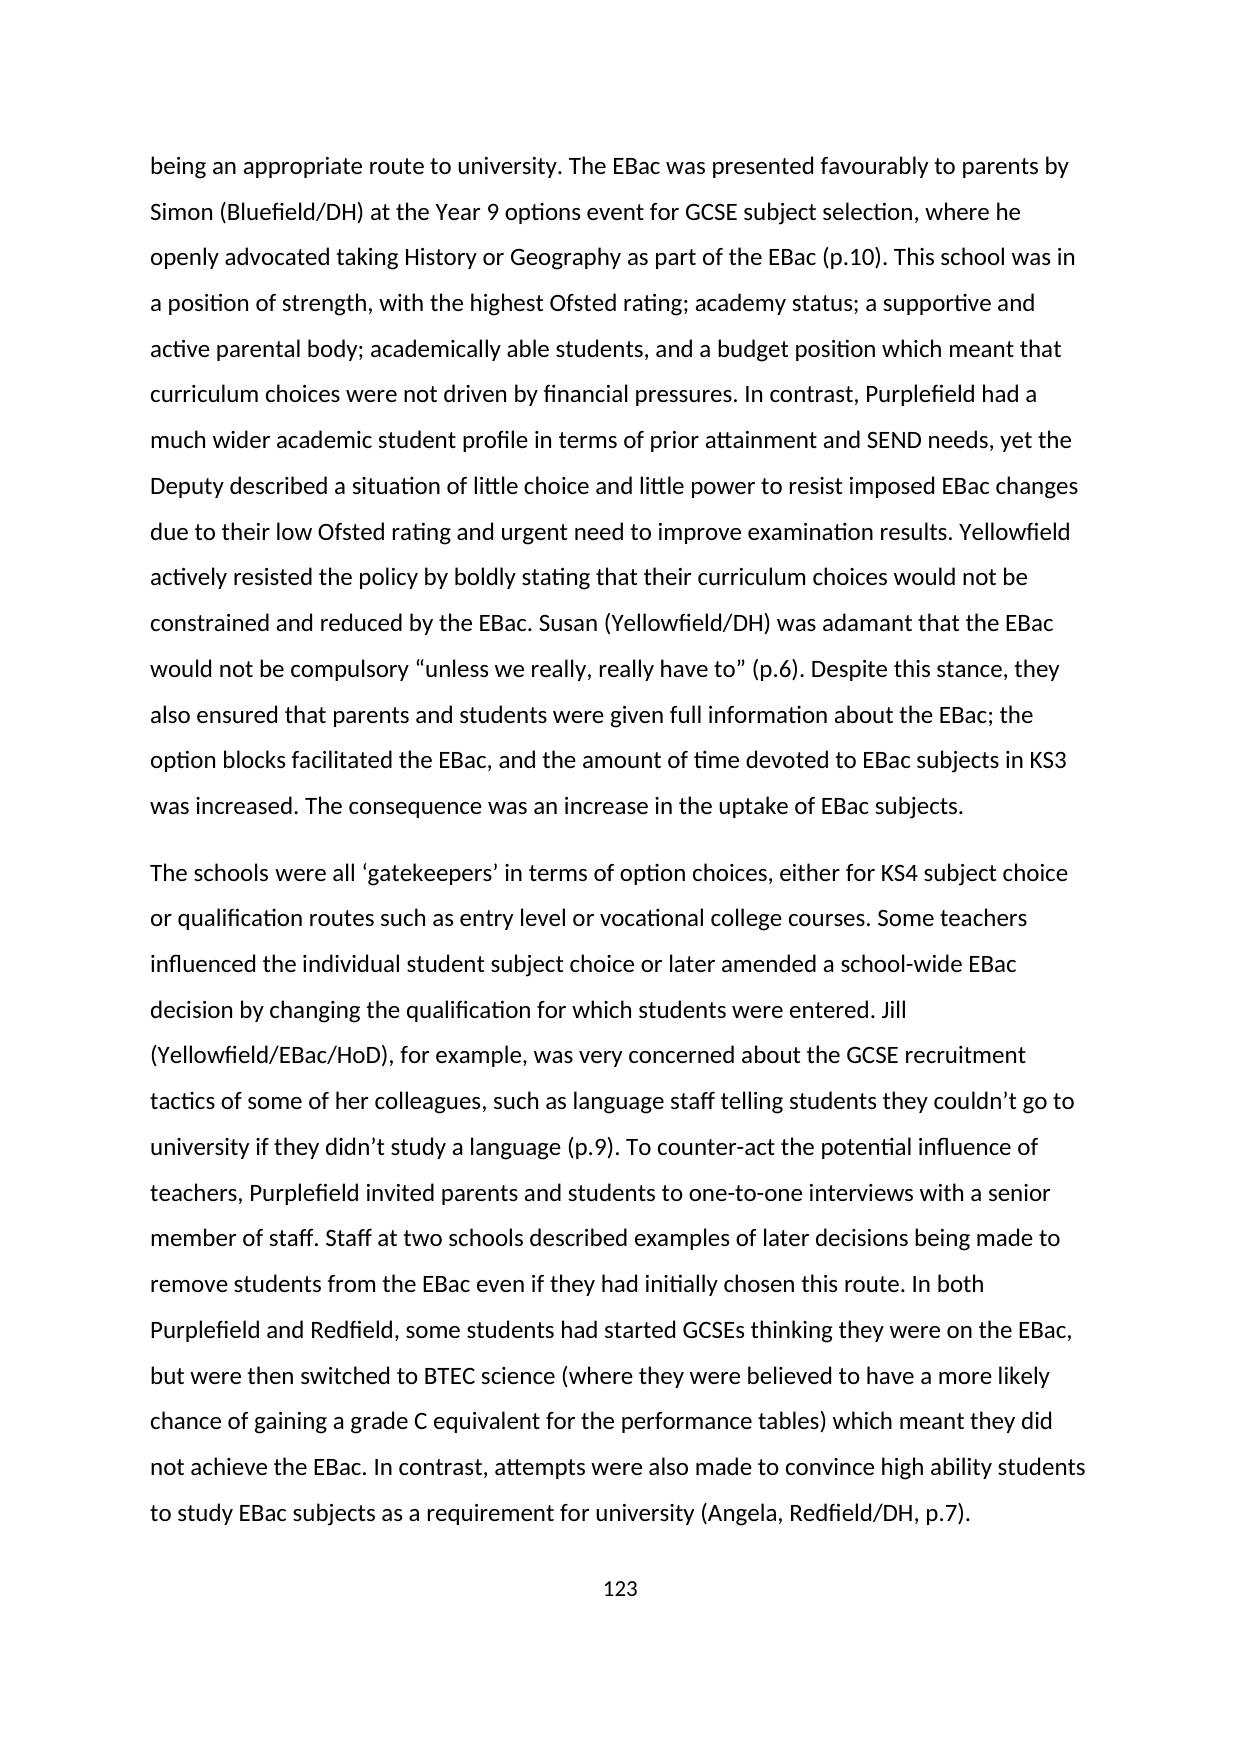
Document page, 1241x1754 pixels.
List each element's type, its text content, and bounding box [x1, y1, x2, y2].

text The schools were all ‘gatekeepers’ in terms of option choices, either for KS4 subject choice or qualification routes such as entry level or vocational college courses. Some teachers influenced the individual student subject choice or later amended a school-wide EBac decision by changing the qualification for which students were entered. Jill (Yellowfield/EBac/HoD), for example, was very concerned about the GCSE recruitment tactics of some of her colleagues, such as language staff telling students they couldn’t go to university if they didn’t study a language (p.9). To counter-act the potential influence of teachers, Purplefield invited parents and students to one-to-one interviews with a senior member of staff. Staff at two schools described examples of later decisions being made to remove students from the EBac even if they had initially chosen this route. In both Purplefield and Redfield, some students had started GCSEs thinking they were on the EBac, but were then switched to BTEC science (where they were believed to have a more likely chance of gaining a grade C equivalent for the performance tables) which meant they did not achieve the EBac. In contrast, attempts were also made to convince high ability students to study EBac subjects as a requirement for university (Angela, Redfield/DH, p.7). [150, 857, 1090, 1527]
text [150, 150, 1090, 821]
